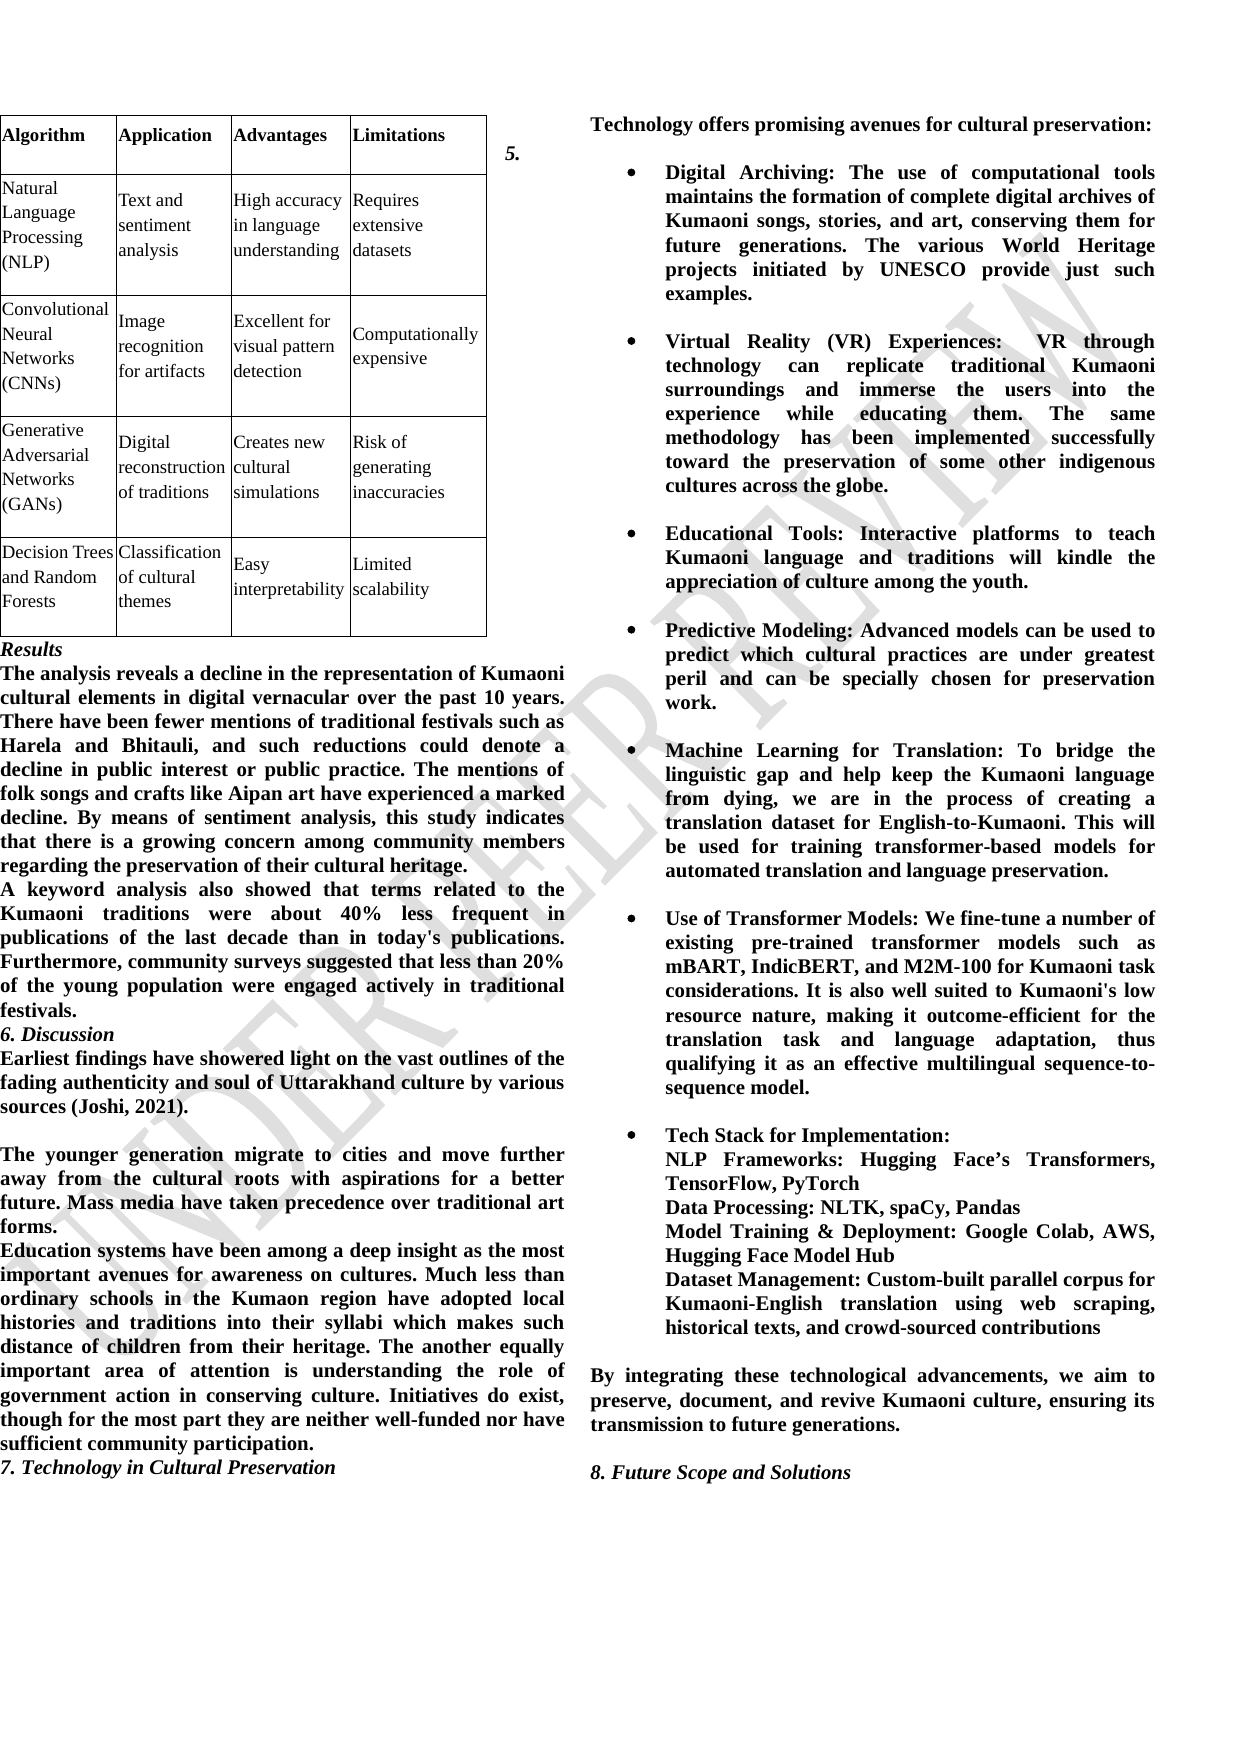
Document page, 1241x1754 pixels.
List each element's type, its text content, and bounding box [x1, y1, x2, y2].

list Digital Archiving: The use of computational tools maintains the formation of complete digital archives of Kumaoni songs, stories, and art, conserving them for future generations. The various World Heritage projects initiated by UNESCO provide just such examples. [628, 160, 1156, 305]
list Use of Transformer Models: We fine-tune a number of existing pre-trained transformer models such as mBART, IndicBERT, and M2M-100 for Kumaoni task considerations. It is also well suited to Kumaoni's low resource nature, making it outcome-efficient for the translation task and language adaptation, thus qualifying it as an effective multilingual sequence-to-sequence model. [628, 906, 1156, 1099]
text Education systems have been among a deep insight as the most important avenues for awareness on cultures. Much less than ordinary schools in the Kumaon region have adopted local histories and traditions into their syllabi which makes such distance of children from their heritage. The another equally important area of attention is understanding the role of government action in conserving culture. Initiatives do exist, though for the most part they are neither well-funded nor have sufficient community participation. [0, 1238, 565, 1455]
text The analysis reveals a decline in the representation of Kumaoni cultural elements in digital vernacular over the past 10 years. There have been fewer mentions of traditional festivals such as Harela and Bhitauli, and such reductions could denote a decline in public interest or public practice. The mentions of folk songs and crafts like Aipan art have experienced a marked decline. By means of sentiment analysis, this study indicates that there is a growing concern among community members regarding the preservation of their cultural heritage. [0, 661, 565, 877]
list Machine Learning for Translation: To bridge the linguistic gap and help keep the Kumaoni language from dying, we are in the process of creating a translation dataset for English-to-Kumaoni. This will be used for training transformer-based models for automated translation and language preservation. [628, 738, 1156, 882]
table_cell Risk of generating inaccuracies [351, 417, 486, 537]
text Technology offers promising avenues for cultural preservation: [590, 112, 1156, 136]
text Earliest findings have showered light on the vast outlines of the fading authenticity and soul of Uttarakhand culture by various sources (Joshi, 2021). [0, 1046, 565, 1118]
text 5. Results [0, 141, 565, 661]
text The younger generation migrate to cities and move further away from the cultural roots with aspirations for a better future. Mass media have taken precedence over traditional art forms. [0, 1142, 565, 1238]
table_cell Convolutional Neural Networks (CNNs) [1, 296, 116, 416]
text 6. Discussion [0, 1022, 565, 1046]
text 7. Technology in Cultural Preservation [0, 1455, 565, 1479]
table_header Advantages [232, 116, 350, 174]
table_header Algorithm [1, 116, 116, 174]
text By integrating these technological advancements, we aim to preserve, document, and revive Kumaoni culture, ensuring its transmission to future generations. [590, 1363, 1156, 1436]
table_cell Computationally expensive [351, 296, 486, 416]
table_cell High accuracy in language understanding [232, 175, 350, 295]
text 8. Future Scope and Solutions [590, 1460, 1156, 1484]
text A keyword analysis also showed that terms related to the Kumaoni traditions were about 40% less frequent in publications of the last decade than in today's publications. Furthermore, community surveys suggested that less than 20% of the young population were engaged actively in traditional festivals. [0, 877, 565, 1022]
list Virtual Reality (VR) Experiences: VR through technology can replicate traditional Kumaoni surroundings and immerse the users into the experience while educating them. The same methodology has been implemented successfully toward the preservation of some other indigenous cultures across the globe. [628, 329, 1156, 497]
table_cell Natural Language Processing (NLP) [1, 175, 116, 295]
table_cell Generative Adversarial Networks (GANs) [1, 417, 116, 537]
table_cell Excellent for visual pattern detection [232, 296, 350, 416]
list Predictive Modeling: Advanced models can be used to predict which cultural practices are under greatest peril and can be specially chosen for preservation work. [628, 617, 1156, 714]
list Educational Tools: Interactive platforms to teach Kumaoni language and traditions will kindle the appreciation of culture among the youth. [628, 521, 1156, 593]
table_header Limitations [351, 116, 486, 174]
table_cell Easy interpretability [232, 538, 350, 636]
table_cell Text and sentiment analysis [117, 175, 231, 295]
table_cell Decision Trees and Random Forests [1, 538, 116, 636]
table_cell Requires extensive datasets [351, 175, 486, 295]
table_header Application [117, 116, 231, 174]
text Data Processing: NLTK, spaCy, Pandas [665, 1195, 1156, 1219]
text NLP Frameworks: Hugging Face’s Transformers, TensorFlow, PyTorch [665, 1147, 1156, 1195]
table_cell Classification of cultural themes [117, 538, 231, 636]
list Tech Stack for Implementation: [628, 1123, 1156, 1147]
table_cell Image recognition for artifacts [117, 296, 231, 416]
table_cell Limited scalability [351, 538, 486, 636]
text Model Training & Deployment: Google Colab, AWS, Hugging Face Model Hub [665, 1219, 1156, 1267]
table_cell Creates new cultural simulations [232, 417, 350, 537]
table_cell Digital reconstruction of traditions [117, 417, 231, 537]
text Dataset Management: Custom-built parallel corpus for Kumaoni-English translation using web scraping, historical texts, and crowd-sourced contributions [665, 1267, 1156, 1339]
